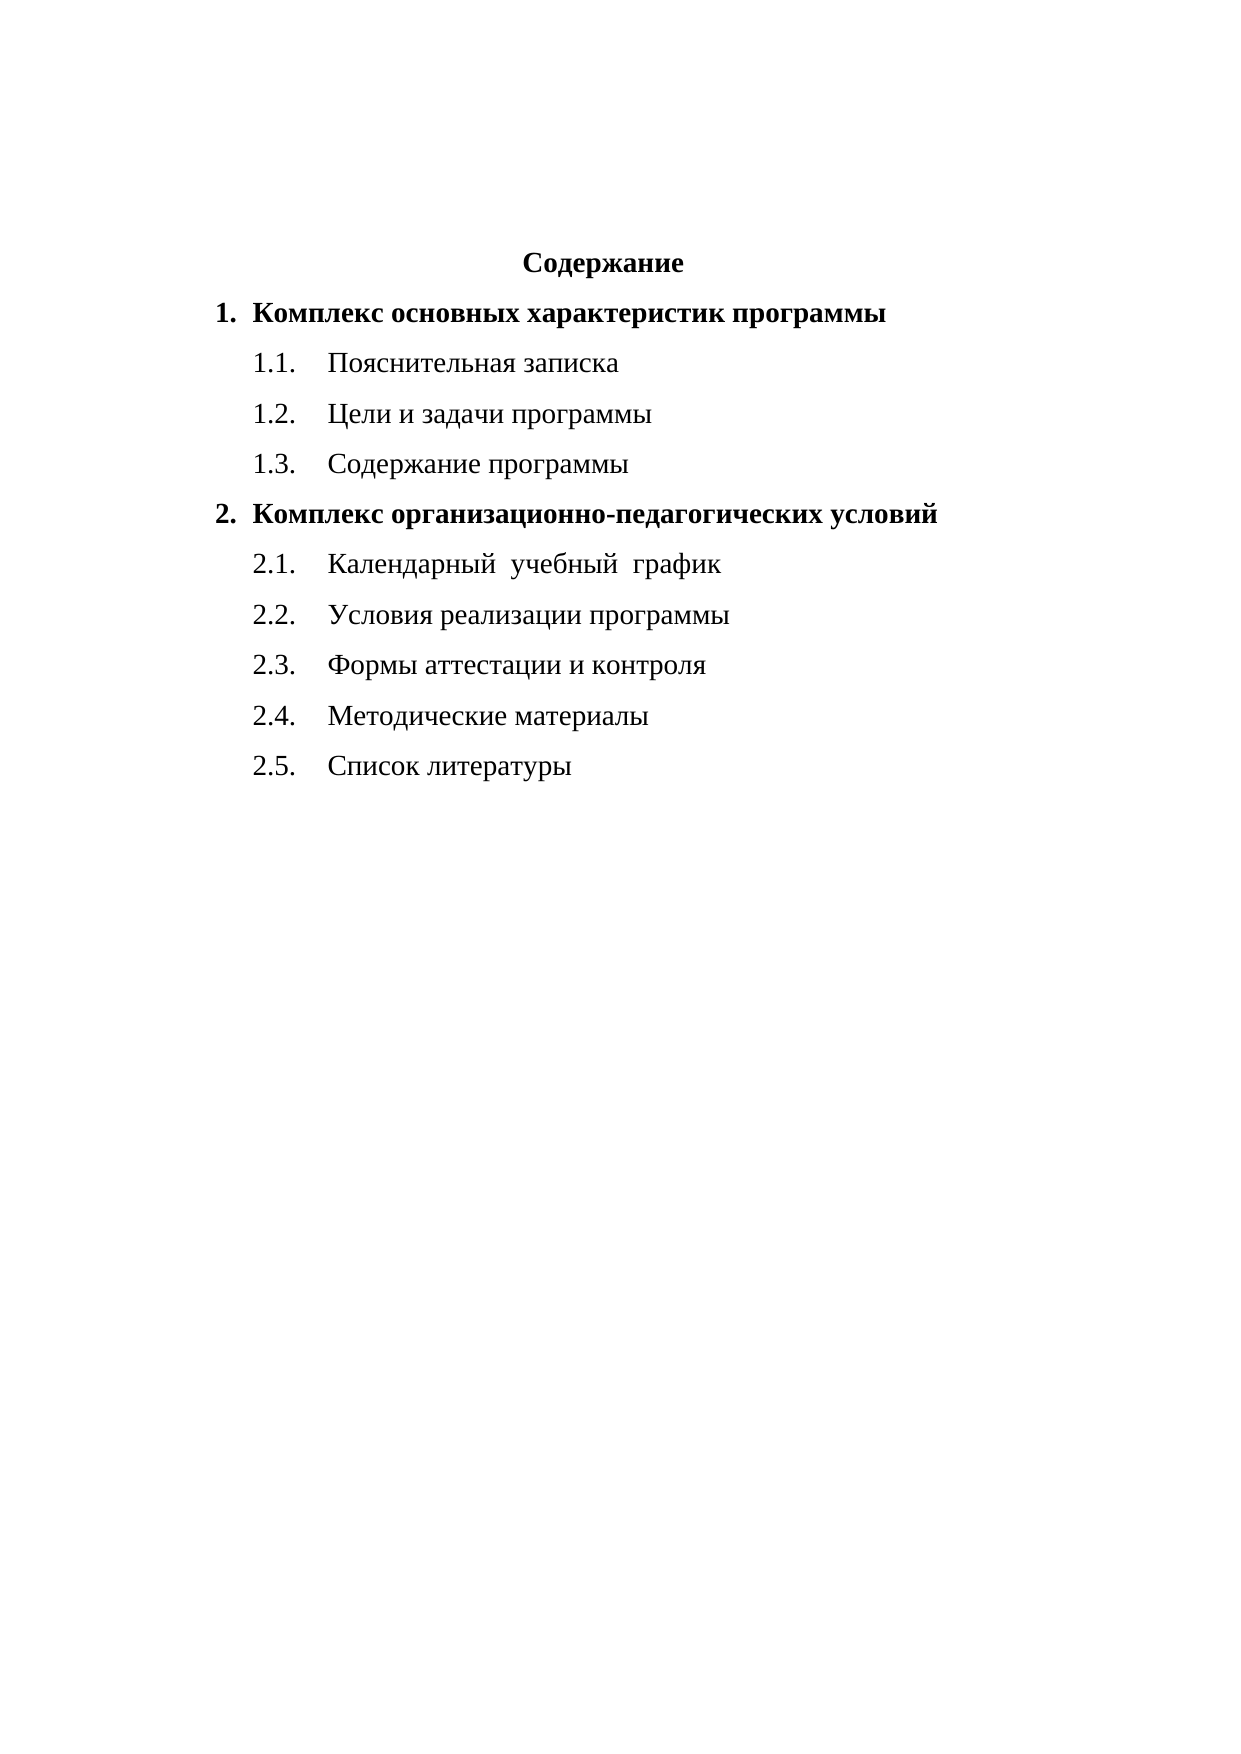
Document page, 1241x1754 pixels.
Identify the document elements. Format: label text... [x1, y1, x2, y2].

table_header Содержание Комплекс основных характеристик программы Пояснительная записка Цели и задачи программы Содержание программы [166, 195, 1088, 496]
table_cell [166, 496, 1088, 1603]
